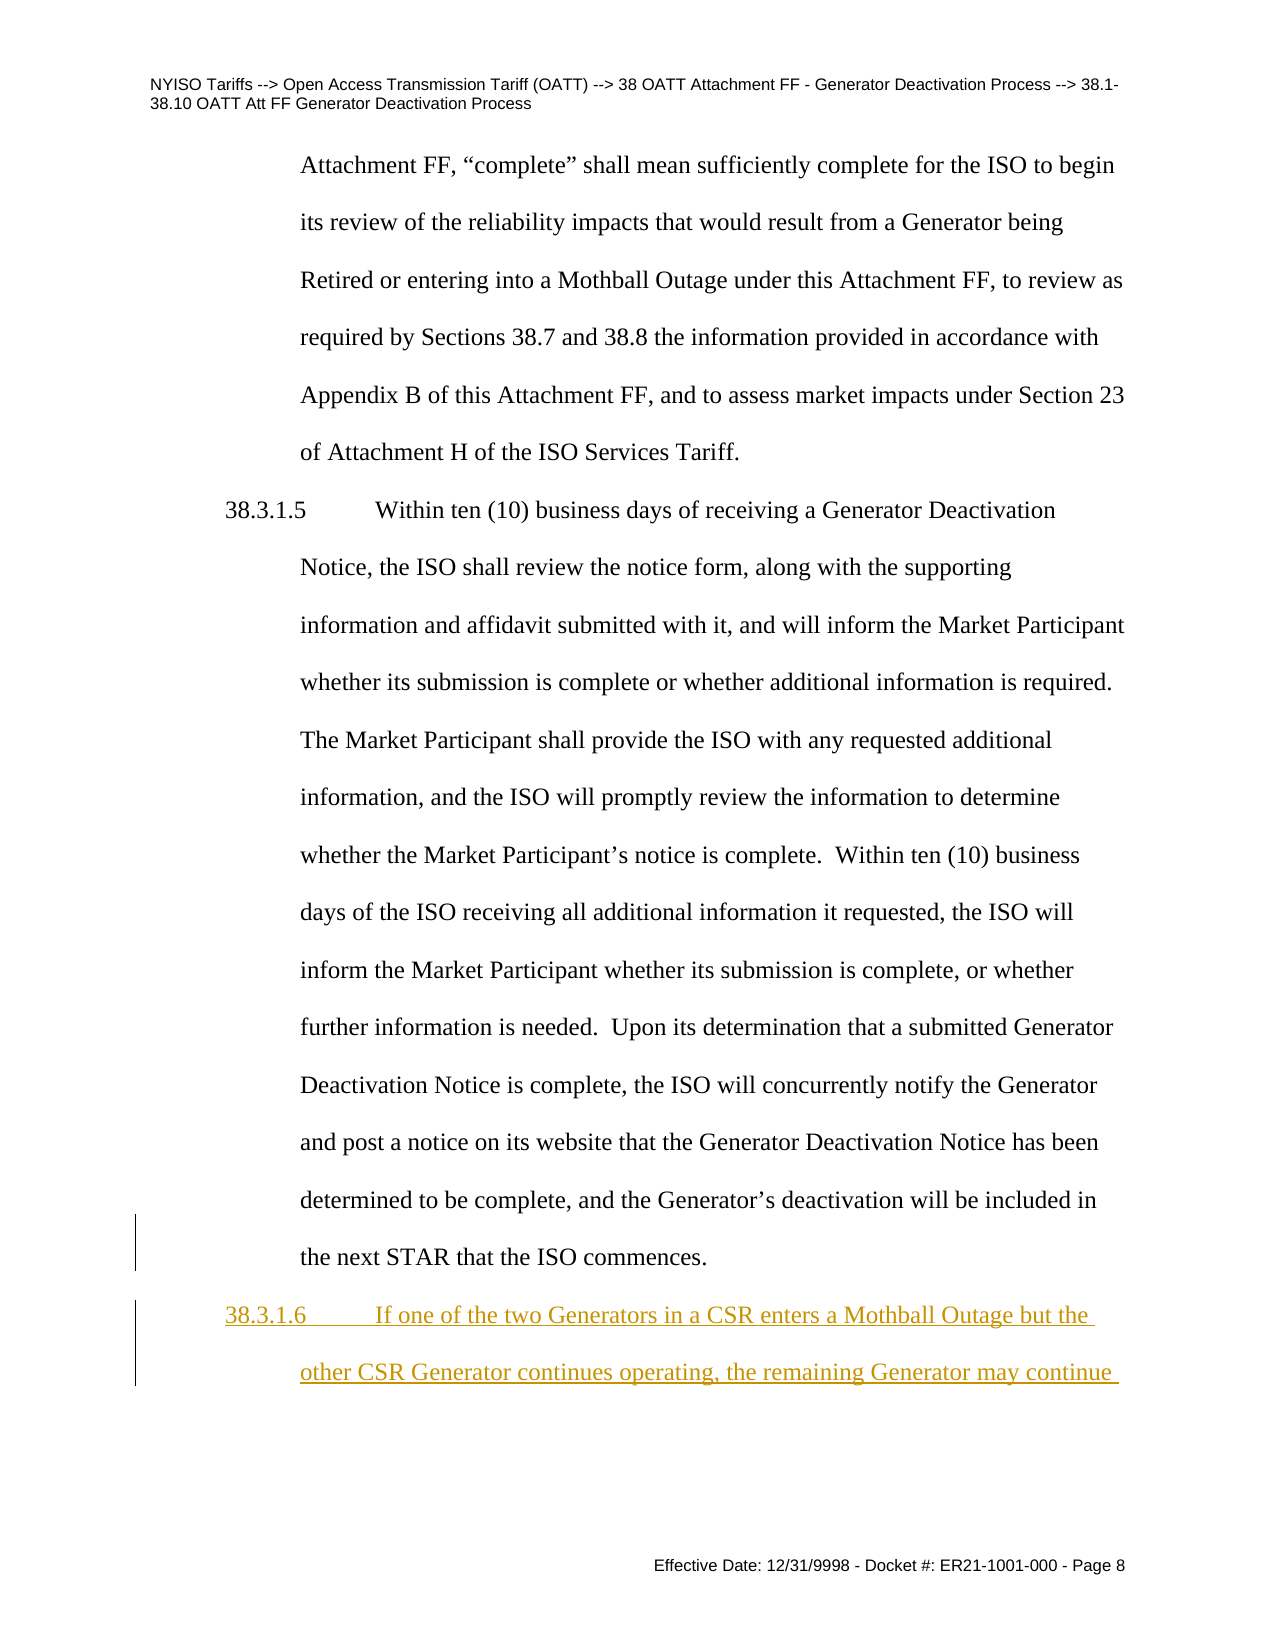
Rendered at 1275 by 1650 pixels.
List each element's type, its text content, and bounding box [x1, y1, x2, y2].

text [225, 150, 1125, 466]
text 38.3.1.5 Within ten (10) business days of receiving a Generator Deactivation Notice, the ISO shall review the notice form, along with the supporting information and affidavit submitted with it, and will inform the Market Participant whether its submission is complete or whether additional information is required. The Market Participant shall provide the ISO with any requested additional information, and the ISO will promptly review the information to determine whether the Market Participant’s notice is complete. Within ten (10) business days of the ISO receiving all additional information it requested, the ISO will inform the Market Participant whether its submission is complete, or whether further information is needed. Upon its determination that a submitted Generator Deactivation Notice is complete, the ISO will concurrently notify the Generator and post a notice on its website that the Generator Deactivation Notice has been determined to be complete, and the Generator’s deactivation will be included in the next STAR that the ISO commences. [225, 495, 1125, 1271]
